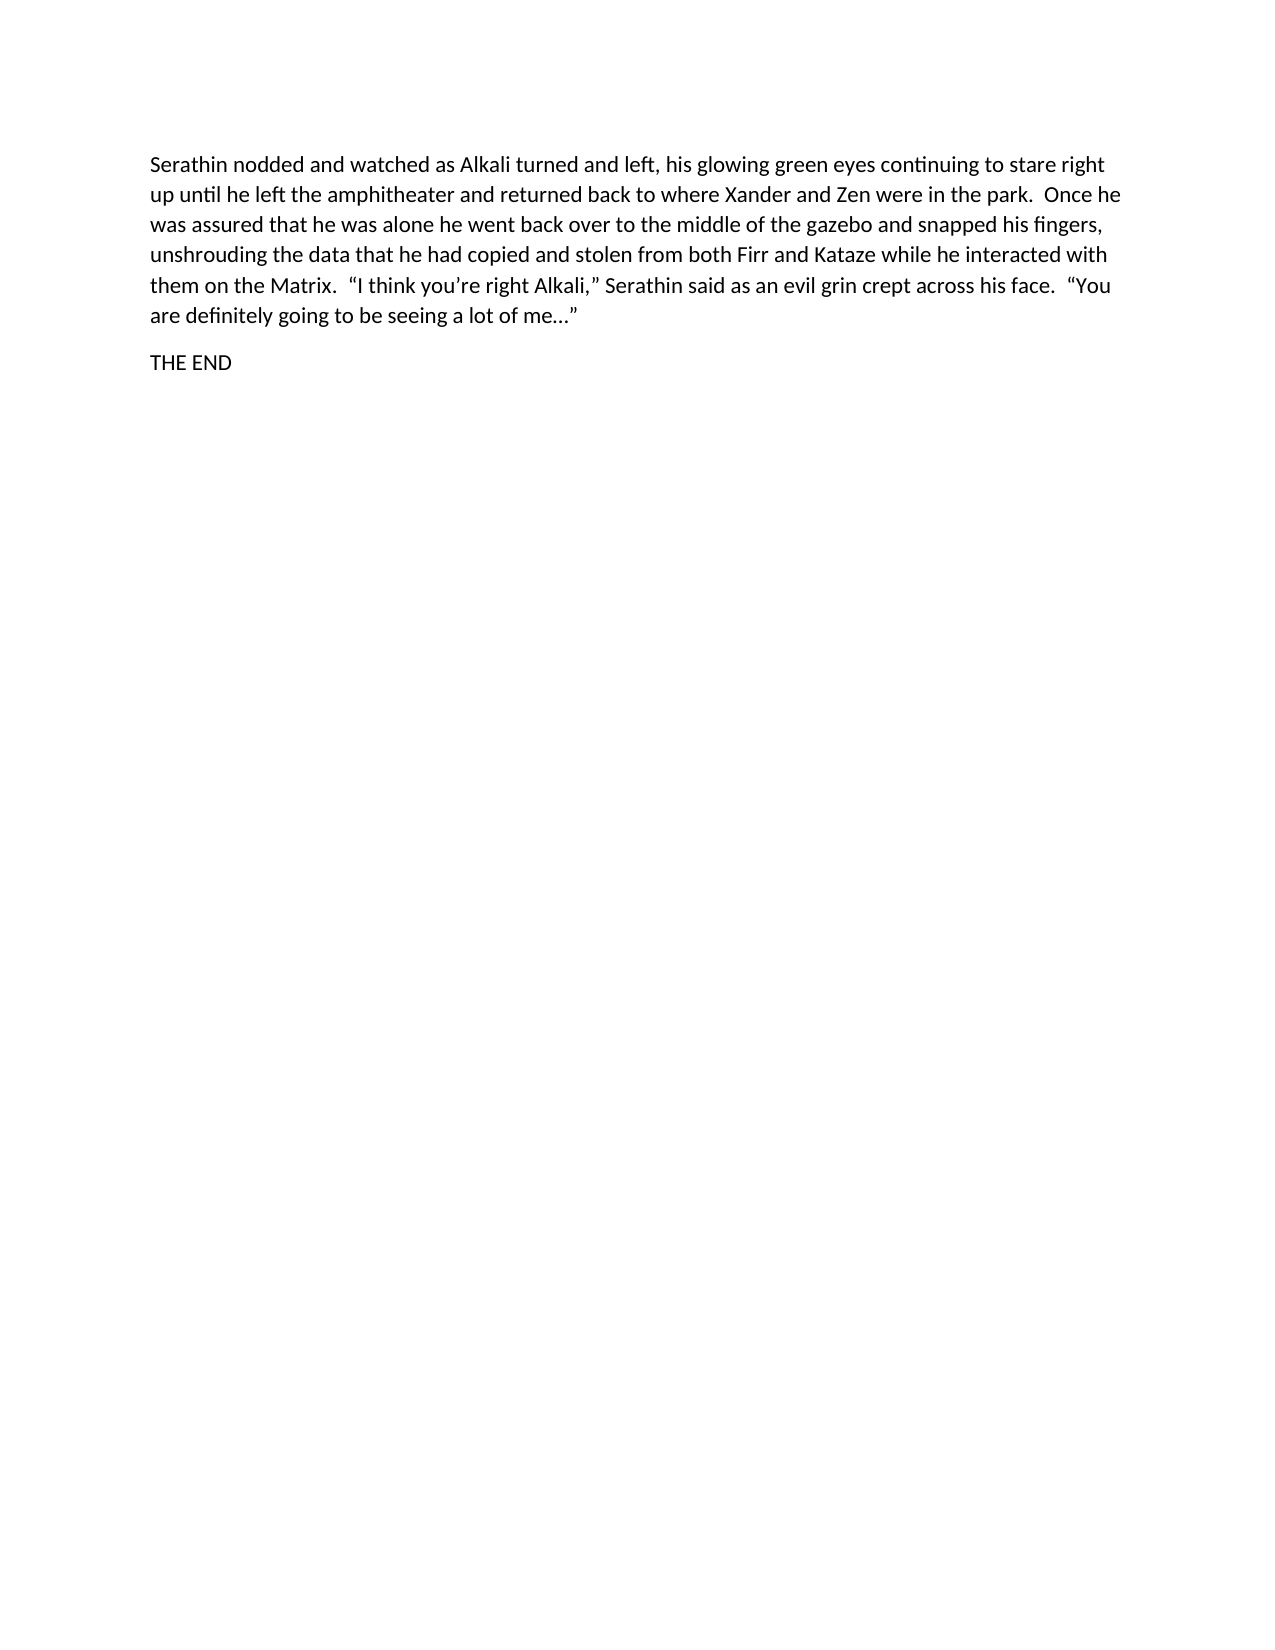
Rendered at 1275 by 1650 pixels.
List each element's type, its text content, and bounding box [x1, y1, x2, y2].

text THE END [150, 348, 1125, 376]
text Serathin nodded and watched as Alkali turned and left, his glowing green eyes continuing to stare right up until he left the amphitheater and returned back to where Xander and Zen were in the park. Once he was assured that he was alone he went back over to the middle of the gazebo and snapped his fingers, unshrouding the data that he had copied and stolen from both Firr and Kataze while he interacted with them on the Matrix. “I think you’re right Alkali,” Serathin said as an evil grin crept across his face. “You are definitely going to be seeing a lot of me…” [150, 150, 1125, 329]
